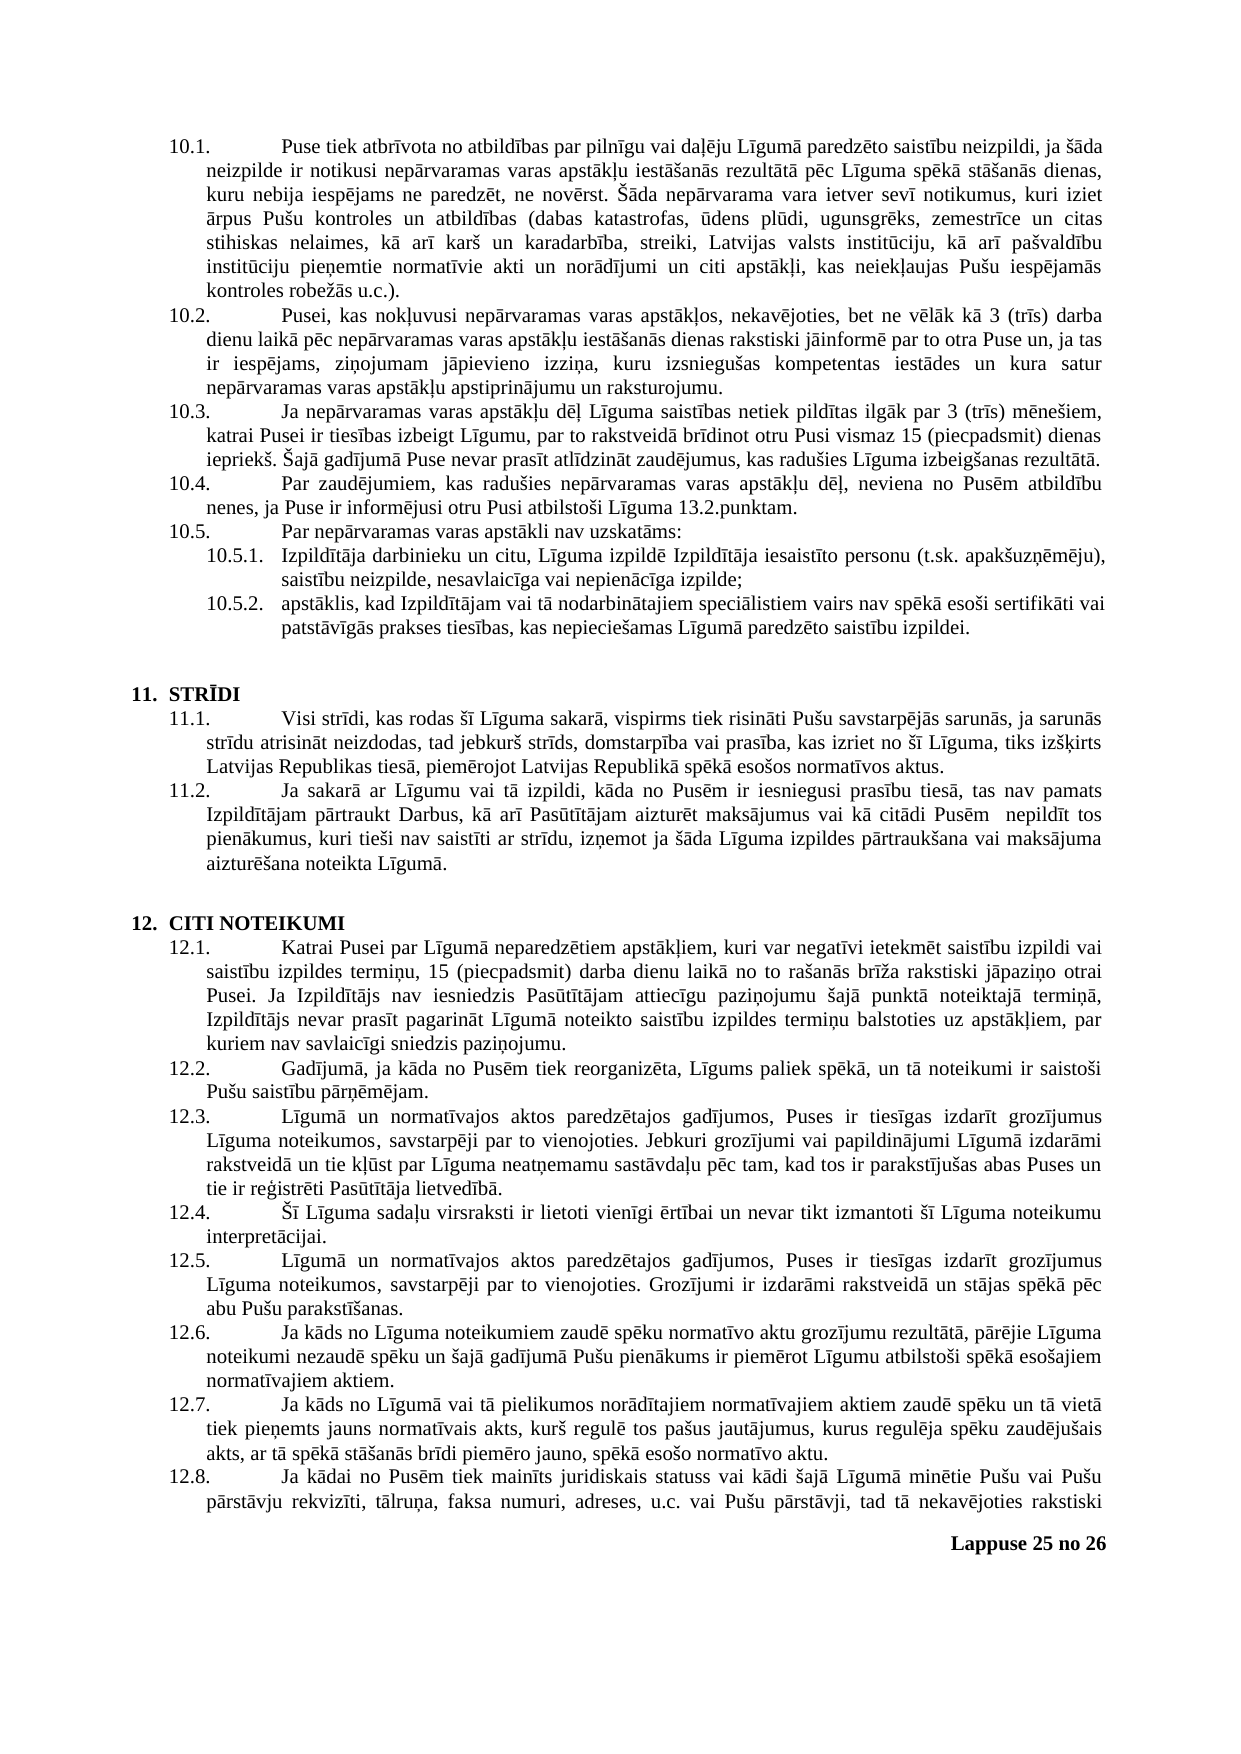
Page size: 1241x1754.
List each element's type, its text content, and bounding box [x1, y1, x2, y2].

list Par nepārvaramas varas apstākli nav uzskatāms: [169, 519, 1103, 543]
list Ja kāds no Līgumā vai tā pielikumos norādītajiem normatīvajiem aktiem zaudē spēku un tā vietā tiek pieņemts jauns normatīvais akts, kurš regulē tos pašus jautājumus, kurus regulēja spēku zaudējušais akts, ar tā spēkā stāšanās brīdi piemēro jauno, spēkā esošo normatīvo aktu. [169, 1392, 1103, 1464]
list Šī Līguma sadaļu virsraksti ir lietoti vienīgi ērtībai un nevar tikt izmantoti šī Līguma noteikumu interpretācijai. [169, 1200, 1103, 1248]
list CITI noteikumi [131, 911, 1106, 935]
list Ja kāds no Līguma noteikumiem zaudē spēku normatīvo aktu grozījumu rezultātā, pārējie Līguma noteikumi nezaudē spēku un šajā gadījumā Pušu pienākums ir piemērot Līgumu atbilstoši spēkā esošajiem normatīvajiem aktiem. [169, 1320, 1103, 1392]
list Līgumā un normatīvajos aktos paredzētajos gadījumos, Puses ir tiesīgas izdarīt grozījumus Līguma noteikumos‚ savstarpēji par to vienojoties. Grozījumi ir izdarāmi rakstveidā un stājas spēkā pēc abu Pušu parakstīšanas. [169, 1248, 1103, 1320]
list Katrai Pusei par Līgumā neparedzētiem apstākļiem, kuri var negatīvi ietekmēt saistību izpildi vai saistību izpildes termiņu, 15 (piecpadsmit) darba dienu laikā no to rašanās brīža rakstiski jāpaziņo otrai Pusei. Ja Izpildītājs nav iesniedzis Pasūtītājam attiecīgu paziņojumu šajā punktā noteiktajā termiņā, Izpildītājs nevar prasīt pagarināt Līgumā noteikto saistību izpildes termiņu balstoties uz apstākļiem, par kuriem nav savlaicīgi sniedzis paziņojumu. [169, 935, 1103, 1055]
list Par zaudējumiem, kas radušies nepārvaramas varas apstākļu dēļ, neviena no Pusēm atbildību nenes, ja Puse ir informējusi otru Pusi atbilstoši Līguma 13.2.punktam. [169, 471, 1103, 519]
list Puse tiek atbrīvota no atbildības par pilnīgu vai daļēju Līgumā paredzēto saistību neizpildi, ja šāda neizpilde ir notikusi nepārvaramas varas apstākļu iestāšanās rezultātā pēc Līguma spēkā stāšanās dienas, kuru nebija iespējams ne paredzēt, ne novērst. Šāda nepārvarama vara ietver sevī notikumus, kuri iziet ārpus Pušu kontroles un atbildības (dabas katastrofas, ūdens plūdi, ugunsgrēks, zemestrīce un citas stihiskas nelaimes, kā arī karš un karadarbība, streiki, Latvijas valsts institūciju, kā arī pašvaldību institūciju pieņemtie normatīvie akti un norādījumi un citi apstākļi, kas neiekļaujas Pušu iespējamās kontroles robežās u.c.). [169, 134, 1103, 302]
list Gadījumā, ja kāda no Pusēm tiek reorganizēta, Līgums paliek spēkā, un tā noteikumi ir saistoši Pušu saistību pārņēmējam. [169, 1055, 1103, 1103]
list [169, 1464, 1103, 1513]
list Ja sakarā ar Līgumu vai tā izpildi, kāda no Pusēm ir iesniegusi prasību tiesā, tas nav pamats Izpildītājam pārtraukt Darbus, kā arī Pasūtītājam aizturēt maksājumus vai kā citādi Pusēm nepildīt tos pienākumus, kuri tieši nav saistīti ar strīdu, izņemot ja šāda Līguma izpildes pārtraukšana vai maksājuma aizturēšana noteikta Līgumā. [169, 778, 1103, 874]
list Ja nepārvaramas varas apstākļu dēļ Līguma saistības netiek pildītas ilgāk par 3 (trīs) mēnešiem, katrai Pusei ir tiesības izbeigt Līgumu, par to rakstveidā brīdinot otru Pusi vismaz 15 (piecpadsmit) dienas iepriekš. Šajā gadījumā Puse nevar prasīt atlīdzināt zaudējumus, kas radušies Līguma izbeigšanas rezultātā. [169, 399, 1103, 471]
list apstāklis, kad Izpildītājam vai tā nodarbinātajiem speciālistiem vairs nav spēkā esoši sertifikāti vai patstāvīgās prakses tiesības, kas nepieciešamas Līgumā paredzēto saistību izpildei. [206, 591, 1106, 639]
list STRĪDI [131, 682, 1103, 706]
list Pusei, kas nokļuvusi nepārvaramas varas apstākļos, nekavējoties, bet ne vēlāk kā 3 (trīs) darba dienu laikā pēc nepārvaramas varas apstākļu iestāšanās dienas rakstiski jāinformē par to otra Puse un, ja tas ir iespējams, ziņojumam jāpievieno izziņa, kuru izsniegušas kompetentas iestādes un kura satur nepārvaramas varas apstākļu apstiprinājumu un raksturojumu. [169, 302, 1103, 399]
list Līgumā un normatīvajos aktos paredzētajos gadījumos, Puses ir tiesīgas izdarīt grozījumus Līguma noteikumos‚ savstarpēji par to vienojoties. Jebkuri grozījumi vai papildinājumi Līgumā izdarāmi rakstveidā un tie kļūst par Līguma neatņemamu sastāvdaļu pēc tam, kad tos ir parakstījušas abas Puses un tie ir reģistrēti Pasūtītāja lietvedībā. [169, 1103, 1103, 1200]
list Izpildītāja darbinieku un citu, Līguma izpildē Izpildītāja iesaistīto personu (t.sk. apakšuzņēmēju), saistību neizpilde, nesavlaicīga vai nepienācīga izpilde; [206, 543, 1106, 591]
list Visi strīdi, kas rodas šī Līguma sakarā, vispirms tiek risināti Pušu savstarpējās sarunās, ja sarunās strīdu atrisināt neizdodas, tad jebkurš strīds, domstarpība vai prasība, kas izriet no šī Līguma, tiks izšķirts Latvijas Republikas tiesā, piemērojot Latvijas Republikā spēkā esošos normatīvos aktus. [169, 706, 1103, 778]
